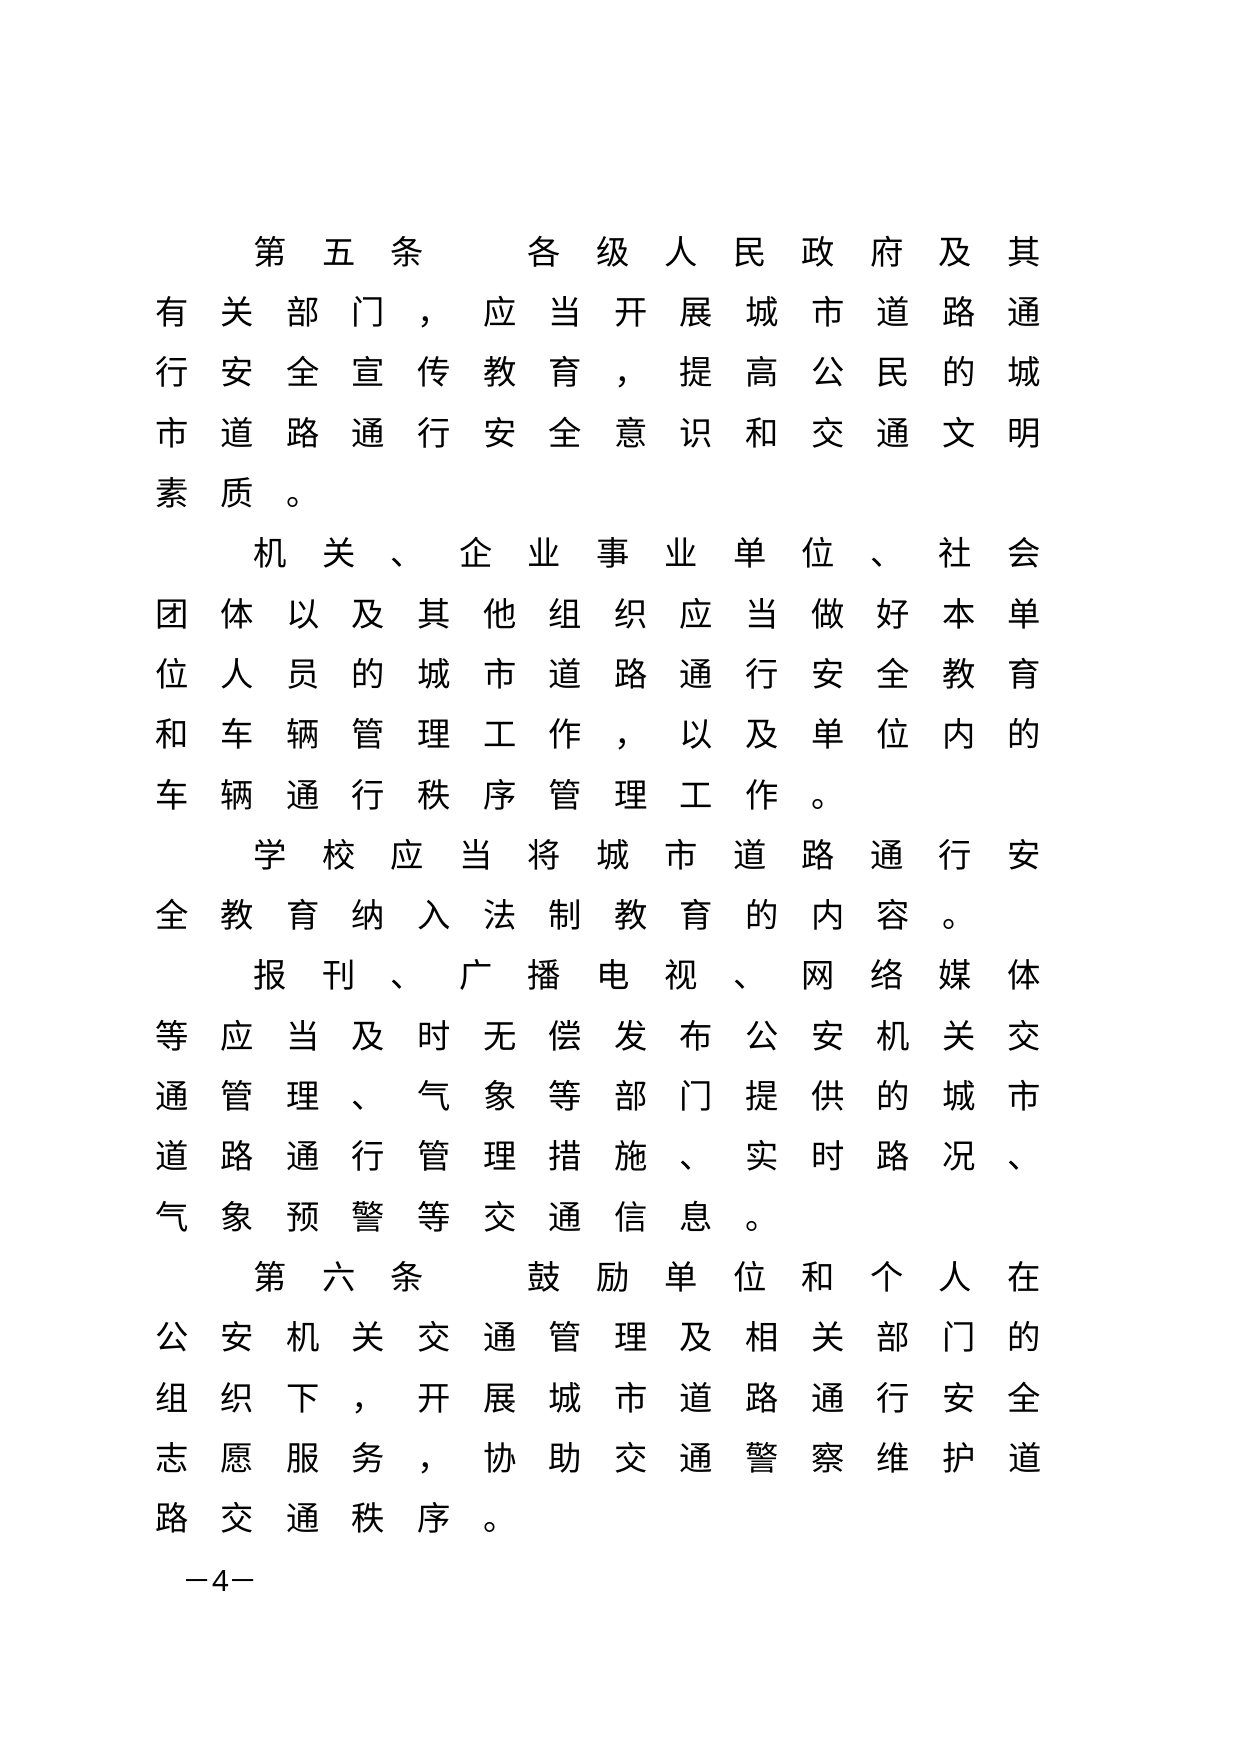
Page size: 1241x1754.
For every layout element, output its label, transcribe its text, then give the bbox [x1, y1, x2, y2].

text 机关、企业事业单位、社会团体以及其他组织应当做好本单位人员的城市道路通行安全教育和车辆管理工作，以及单位内的车辆通行秩序管理工作。 [155, 521, 1073, 823]
text 第五条 各级人民政府及其有关部门，应当开展城市道路通行安全宣传教育，提高公民的城市道路通行安全意识和交通文明素质。 [155, 219, 1073, 521]
text 第六条 鼓励单位和个人在公安机关交通管理及相关部门的组织下，开展城市道路通行安全志愿服务，协助交通警察维护道路交通秩序。 [155, 1245, 1073, 1546]
text 报刊、广播电视、网络媒体等应当及时无偿发布公安机关交通管理、气象等部门提供的城市道路通行管理措施、实时路况、气象预警等交通信息。 [155, 943, 1073, 1245]
text 学校应当将城市道路通行安全教育纳入法制教育的内容。 [155, 823, 1073, 943]
